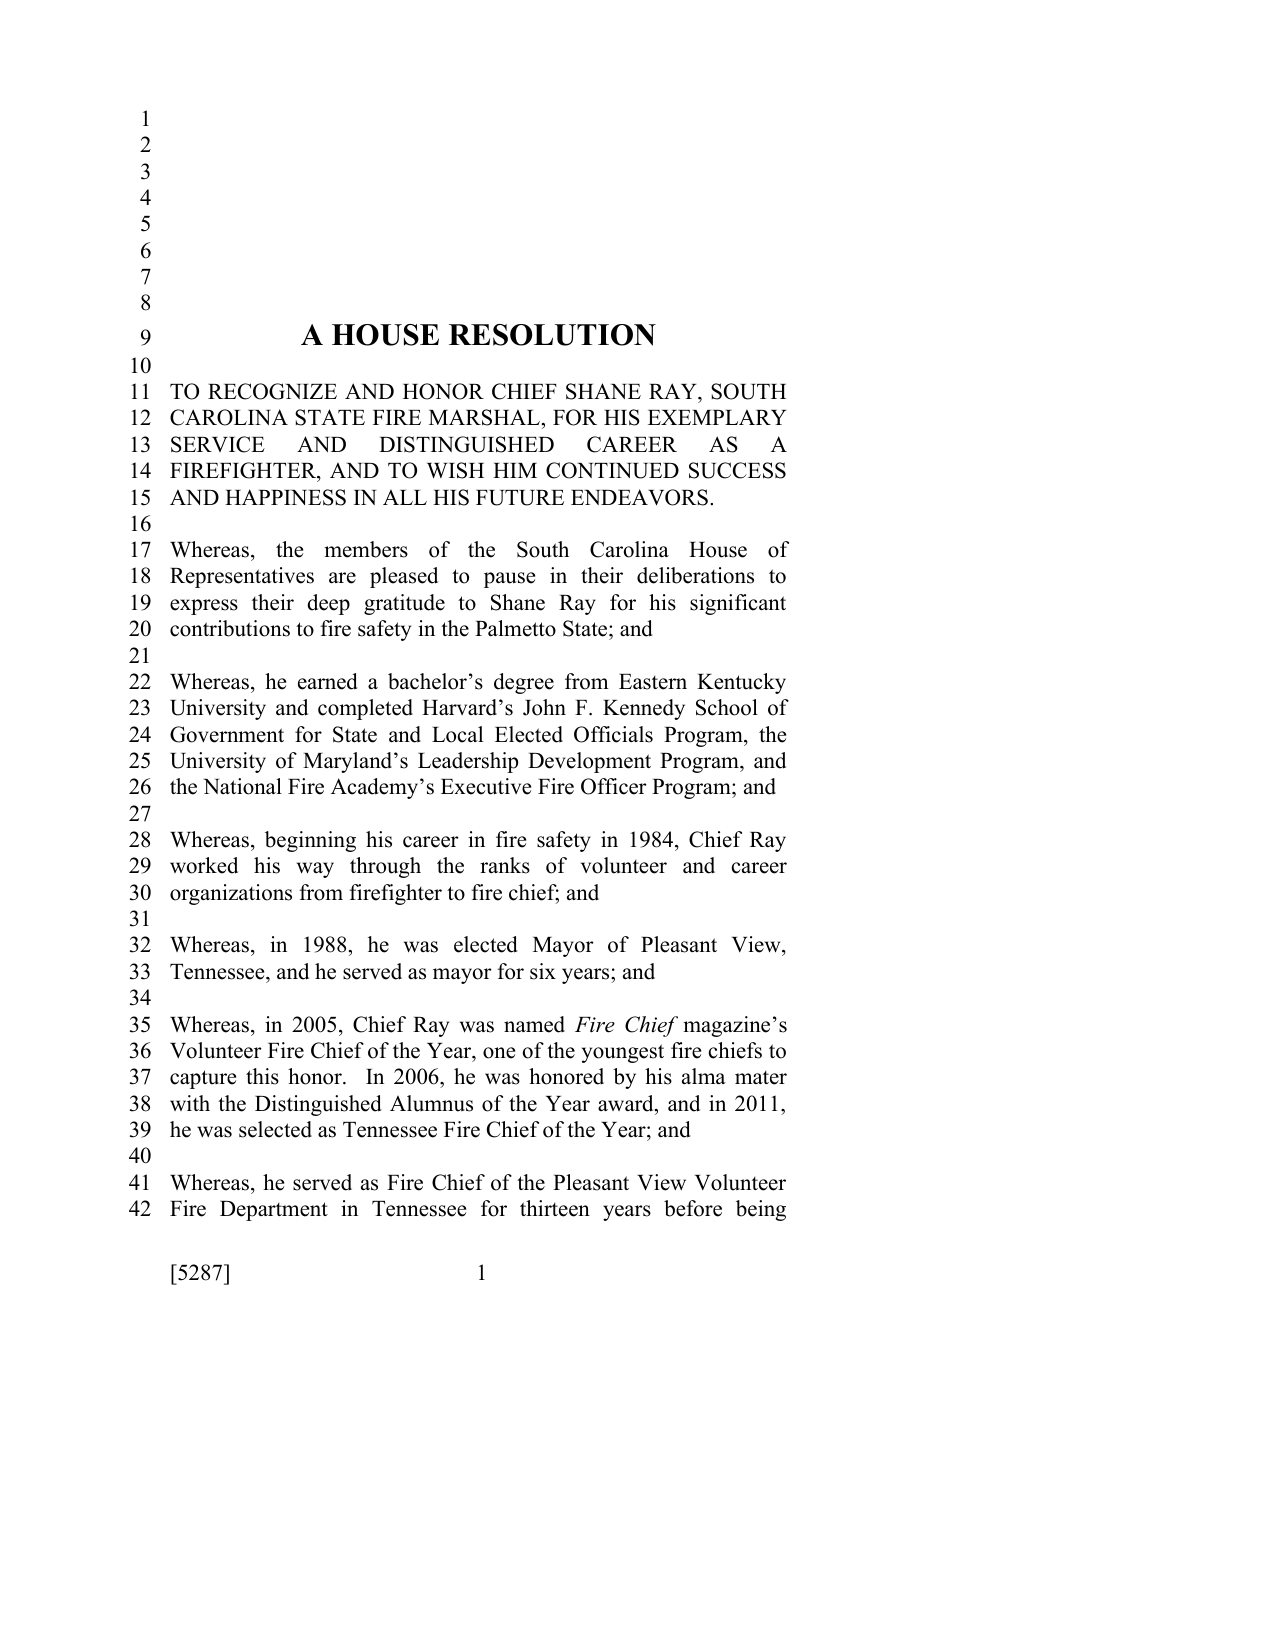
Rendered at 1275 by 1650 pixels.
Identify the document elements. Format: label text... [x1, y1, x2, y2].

text Whereas, the members of the South Carolina House of Representatives are pleased to pause in their deliberations to express their deep gratitude to Shane Ray for his significant contributions to fire safety in the Palmetto State; and [169, 536, 787, 642]
text Whereas, he earned a bachelor’s degree from Eastern Kentucky University and completed Harvard’s John F. Kennedy School of Government for State and Local Elected Officials Program, the University of Maryland’s Leadership Development Program, and the National Fire Academy’s Executive Fire Officer Program; and [169, 668, 787, 800]
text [169, 1169, 787, 1221]
text Whereas, in 1988, he was elected Mayor of Pleasant View, Tennessee, and he served as mayor for six years; and [169, 932, 787, 984]
text Whereas, beginning his career in fire safety in 1984, Chief Ray worked his way through the ranks of volunteer and career organizations from firefighter to fire chief; and [169, 826, 787, 905]
text A HOUSE RESOLUTION [169, 316, 787, 352]
text TO RECOGNIZE AND HONOR CHIEF SHANE RAY, SOUTH CAROLINA STATE FIRE MARSHAL, FOR HIS EXEMPLARY SERVICE AND DISTINGUISHED CAREER AS A FIREFIGHTER, AND TO WISH HIM CONTINUED SUCCESS AND HAPPINESS IN ALL HIS FUTURE ENDEAVORS. [169, 378, 787, 510]
text Whereas, in 2005, Chief Ray was named Fire Chief magazine’s Volunteer Fire Chief of the Year, one of the youngest fire chiefs to capture this honor. In 2006, he was honored by his alma mater with the Distinguished Alumnus of the Year award, and in 2011, he was selected as Tennessee Fire Chief of the Year; and [169, 1011, 787, 1142]
